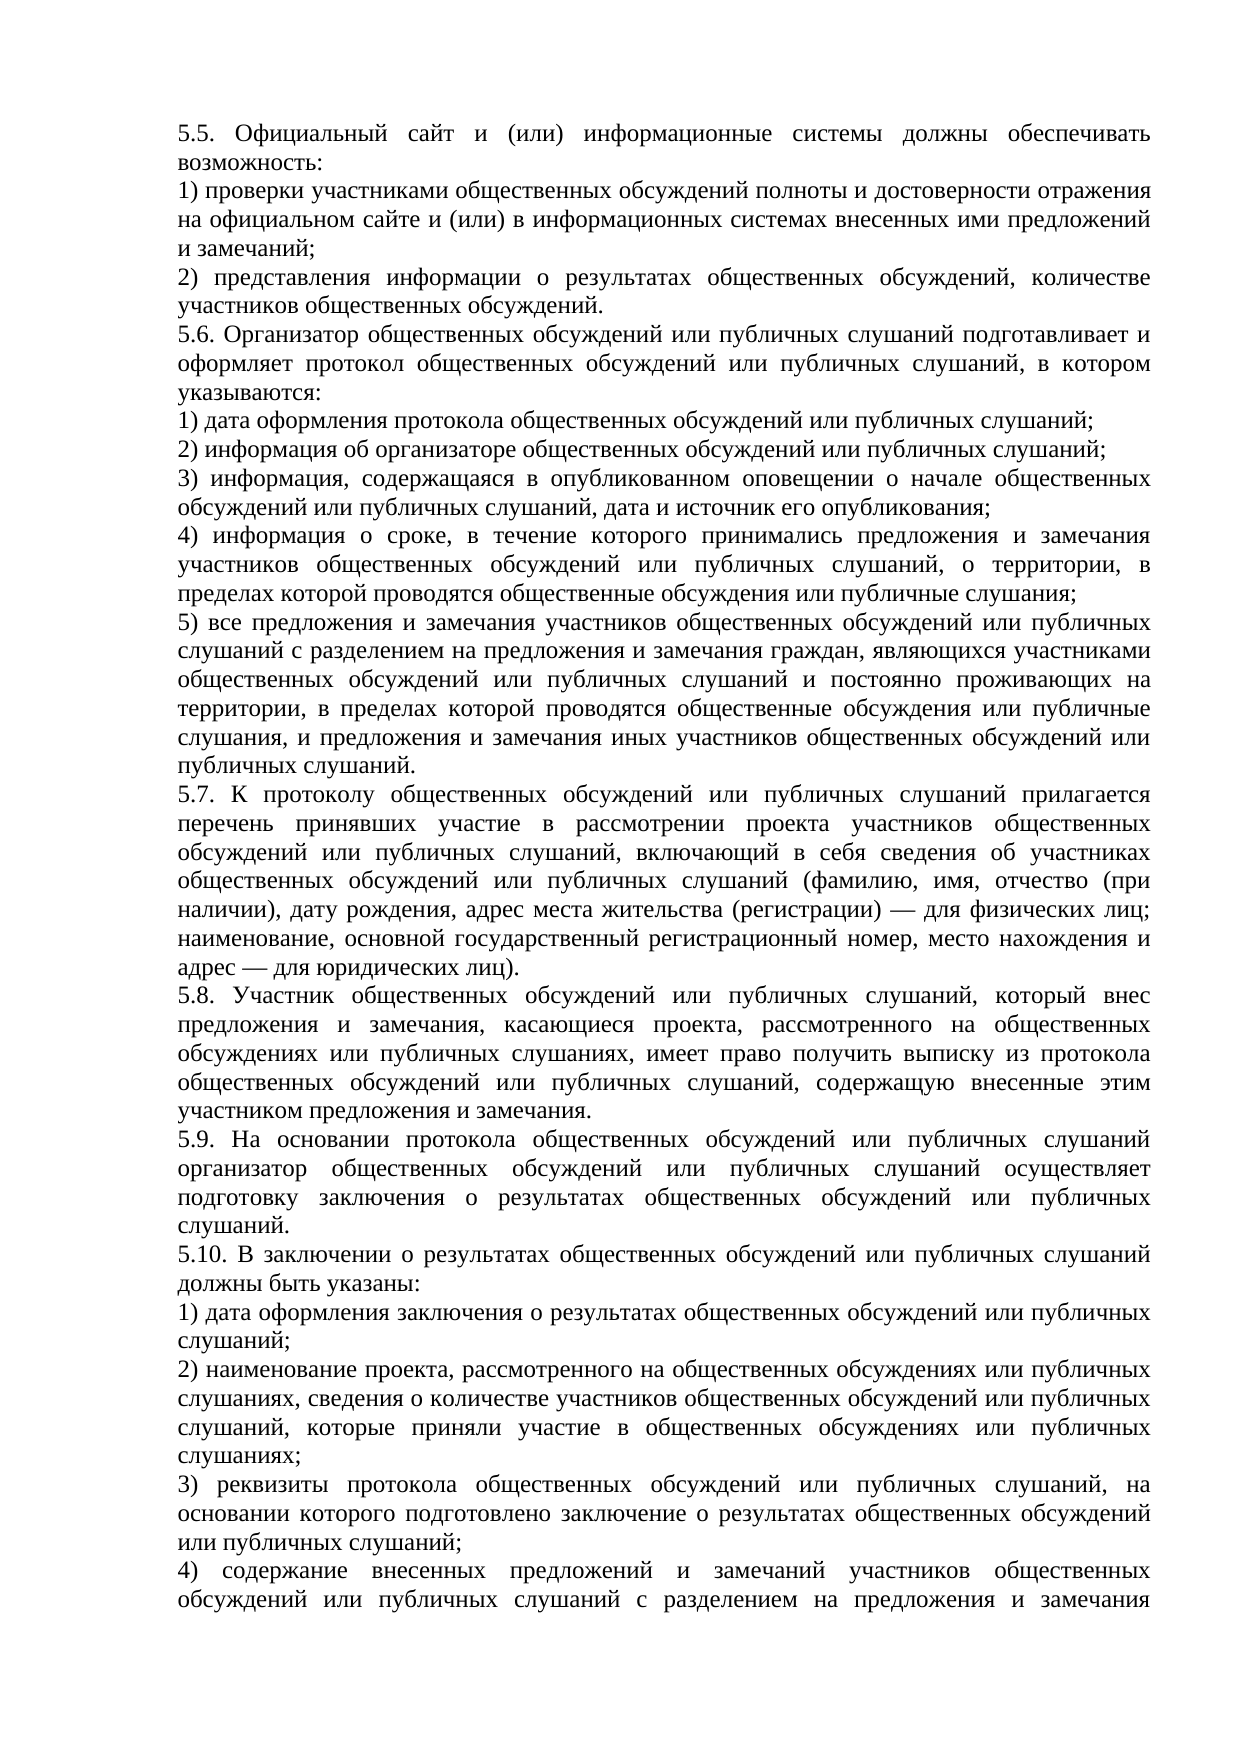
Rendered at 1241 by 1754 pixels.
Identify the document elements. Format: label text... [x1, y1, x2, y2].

text 5.7. К протоколу общественных обсуждений или публичных слушаний прилагается перечень принявших участие в рассмотрении проекта участников общественных обсуждений или публичных слушаний, включающий в себя сведения об участниках общественных обсуждений или публичных слушаний (фамилию, имя, отчество (при наличии), дату рождения, адрес места жительства (регистрации) — для физических лиц; наименование, основной государственный регистрационный номер, место нахождения и адрес — для юридических лиц). [177, 779, 1152, 981]
text 5.5. Официальный сайт и (или) информационные системы должны обеспечивать возможность: [177, 118, 1152, 176]
text 1) дата оформления заключения о результатах общественных обсуждений или публичных слушаний; [177, 1297, 1152, 1354]
text 3) информация, содержащаяся в опубликованном оповещении о начале общественных обсуждений или публичных слушаний, дата и источник его опубликования; [177, 463, 1152, 521]
text 3) реквизиты протокола общественных обсуждений или публичных слушаний, на основании которого подготовлено заключение о результатах общественных обсуждений или публичных слушаний; [177, 1469, 1152, 1556]
text 5.10. В заключении о результатах общественных обсуждений или публичных слушаний должны быть указаны: [177, 1239, 1152, 1297]
text 5.6. Организатор общественных обсуждений или публичных слушаний подготавливает и оформляет протокол общественных обсуждений или публичных слушаний, в котором указываются: [177, 319, 1152, 406]
text 2) наименование проекта, рассмотренного на общественных обсуждениях или публичных слушаниях, сведения о количестве участников общественных обсуждений или публичных слушаний, которые приняли участие в общественных обсуждениях или публичных слушаниях; [177, 1354, 1152, 1469]
text 1) дата оформления протокола общественных обсуждений или публичных слушаний; [177, 406, 1152, 434]
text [177, 1556, 1152, 1613]
text 2) представления информации о результатах общественных обсуждений, количестве участников общественных обсуждений. [177, 262, 1152, 319]
text 5) все предложения и замечания участников общественных обсуждений или публичных слушаний с разделением на предложения и замечания граждан, являющихся участниками общественных обсуждений или публичных слушаний и постоянно проживающих на территории, в пределах которой проводятся общественные обсуждения или публичные слушания, и предложения и замечания иных участников общественных обсуждений или публичных слушаний. [177, 607, 1152, 779]
text 1) проверки участниками общественных обсуждений полноты и достоверности отражения на официальном сайте и (или) в информационных системах внесенных ими предложений и замечаний; [177, 176, 1152, 262]
text 5.9. На основании протокола общественных обсуждений или публичных слушаний организатор общественных обсуждений или публичных слушаний осуществляет подготовку заключения о результатах общественных обсуждений или публичных слушаний. [177, 1124, 1152, 1239]
text 4) информация о сроке, в течение которого принимались предложения и замечания участников общественных обсуждений или публичных слушаний, о территории, в пределах которой проводятся общественные обсуждения или публичные слушания; [177, 521, 1152, 607]
text 2) информация об организаторе общественных обсуждений или публичных слушаний; [177, 434, 1152, 463]
text 5.8. Участник общественных обсуждений или публичных слушаний, который внес предложения и замечания, касающиеся проекта, рассмотренного на общественных обсуждениях или публичных слушаниях, имеет право получить выписку из протокола общественных обсуждений или публичных слушаний, содержащую внесенные этим участником предложения и замечания. [177, 981, 1152, 1124]
